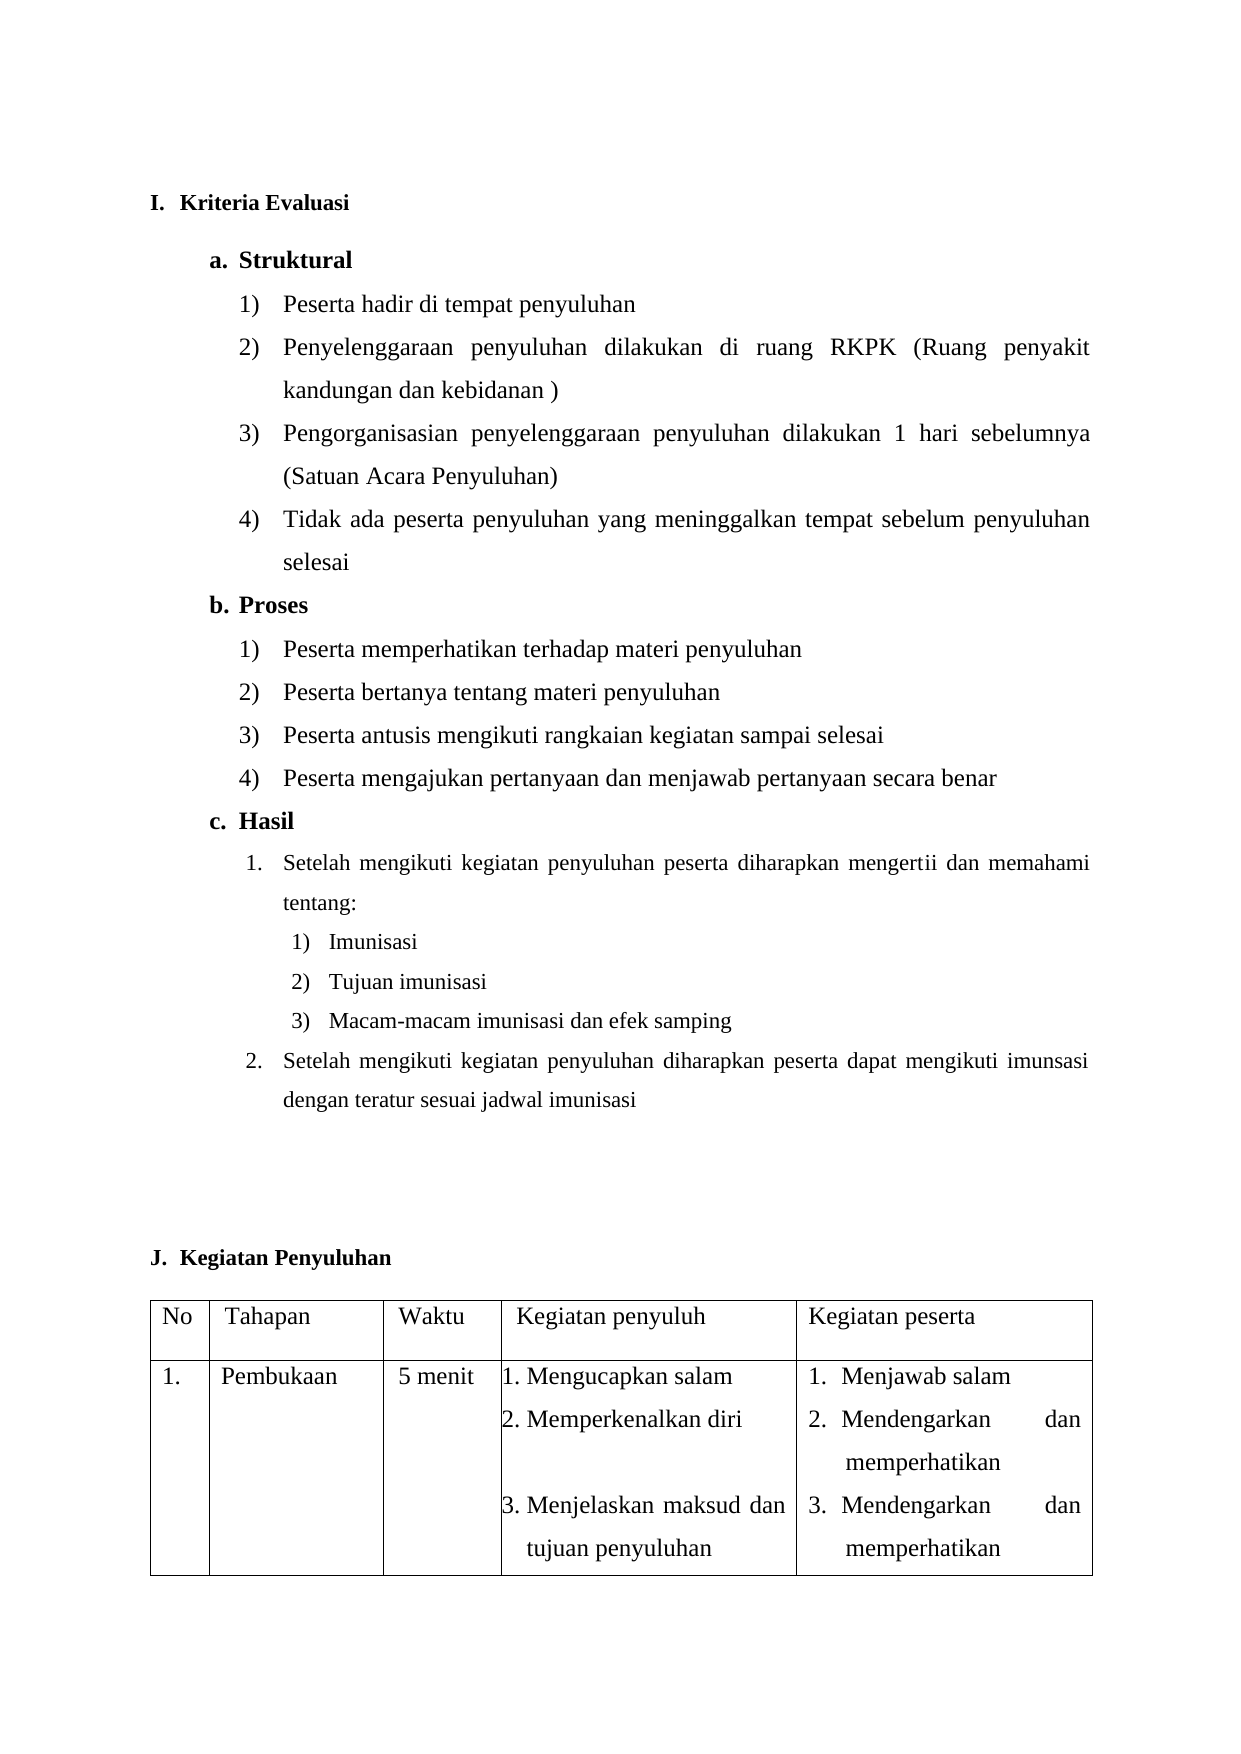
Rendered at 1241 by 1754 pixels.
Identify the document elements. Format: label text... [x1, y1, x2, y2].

list Setelah mengikuti kegiatan penyuluhan peserta diharapkan mengertii dan memahami tentang: [245, 849, 1090, 915]
table_cell 1. [151, 1361, 209, 1575]
table_header Kegiatan penyuluh [502, 1301, 796, 1360]
table_header Kegiatan peserta [797, 1301, 1092, 1360]
table_cell 5 menit [384, 1361, 501, 1575]
list Peserta hadir di tempat penyuluhan [239, 289, 1090, 317]
list Struktural [209, 246, 1090, 274]
list Peserta memperhatikan terhadap materi penyuluhan [239, 634, 1090, 662]
list Kegiatan Penyuluhan [150, 1244, 1090, 1271]
table_header Tahapan [210, 1301, 383, 1360]
list Macam-macam imunisasi dan efek samping [291, 1007, 1090, 1034]
list Peserta bertanya tentang materi penyuluhan [239, 677, 1090, 706]
list Setelah mengikuti kegiatan penyuluhan diharapkan peserta dapat mengikuti imunsasi dengan teratur sesuai jadwal imunisasi [245, 1047, 1090, 1113]
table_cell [797, 1361, 1092, 1575]
list Tidak ada peserta penyuluhan yang meninggalkan tempat sebelum penyuluhan selesai [239, 504, 1090, 576]
table_header No [151, 1301, 209, 1360]
table_cell Pembukaan [210, 1361, 383, 1575]
list Penyelenggaraan penyuluhan dilakukan di ruang RKPK (Ruang penyakit kandungan dan kebidanan ) [239, 332, 1090, 404]
list Pengorganisasian penyelenggaraan penyuluhan dilakukan 1 hari sebelumnya (Satuan Acara Penyuluhan) [239, 418, 1090, 490]
list Proses [209, 591, 1090, 619]
list Peserta mengajukan pertanyaan dan menjawab pertanyaan secara benar [239, 763, 1090, 792]
list Tujuan imunisasi [291, 968, 1090, 994]
table_header Waktu [384, 1301, 501, 1360]
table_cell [502, 1361, 796, 1575]
list Hasil [209, 806, 1090, 835]
list Peserta antusis mengikuti rangkaian kegiatan sampai selesai [239, 720, 1090, 749]
list Imunisasi [291, 928, 1090, 955]
list Kriteria Evaluasi [150, 189, 1090, 216]
